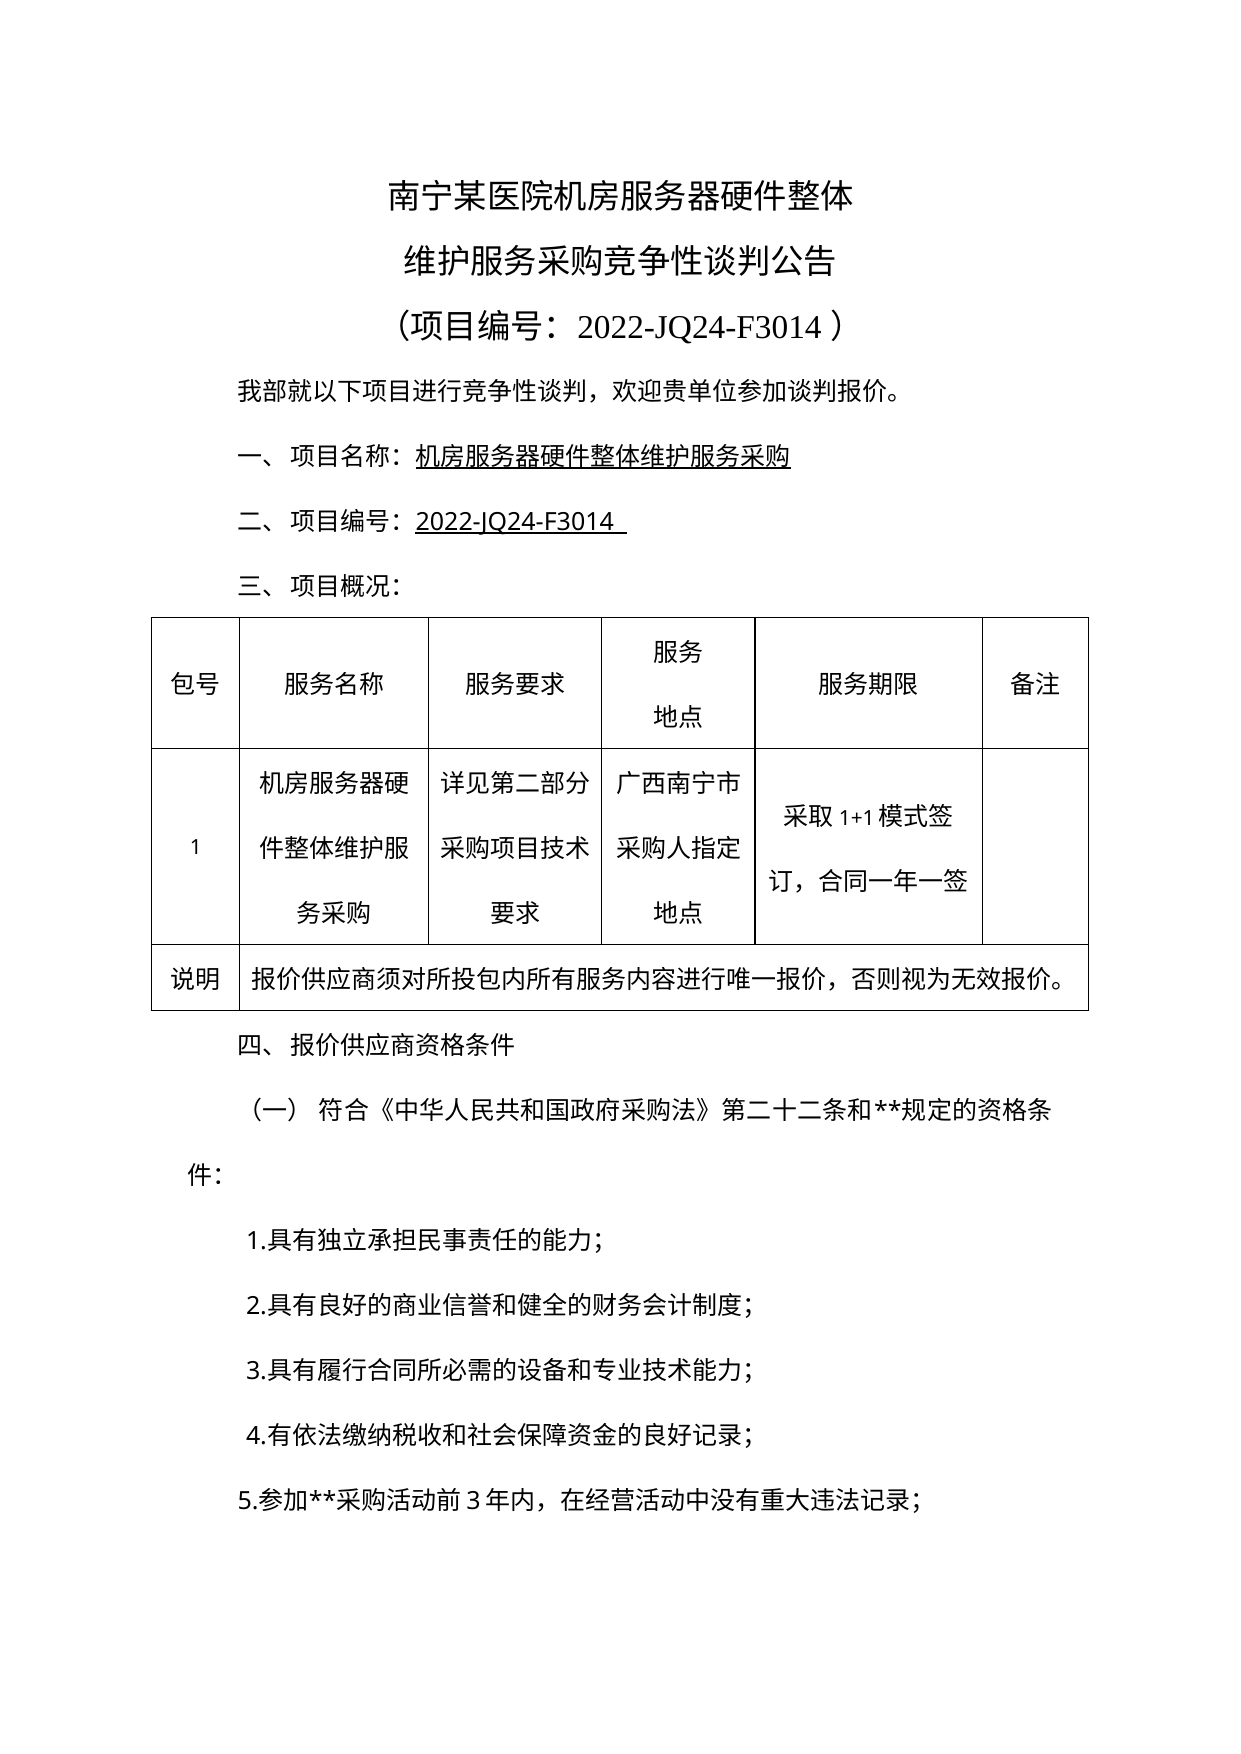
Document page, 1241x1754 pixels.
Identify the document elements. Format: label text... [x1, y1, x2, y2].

table_header 服务要求 [429, 618, 601, 748]
table_cell 1 [152, 749, 239, 944]
list 项目名称：机房服务器硬件整体维护服务采购 [179, 422, 1053, 487]
text 1.具有独立承担民事责任的能力； [246, 1206, 1053, 1271]
list 项目概况： [179, 552, 1053, 617]
text 2.具有良好的商业信誉和健全的财务会计制度； [246, 1271, 1053, 1336]
list 项目编号：2022-JQ24-F3014 [179, 487, 1053, 552]
table_cell 详见第二部分采购项目技术要求 [429, 749, 601, 944]
table_cell [983, 749, 1088, 944]
table_header 服务名称 [240, 618, 428, 748]
table_header 备注 [983, 618, 1088, 748]
text 5.参加**采购活动前3年内，在经营活动中没有重大违法记录； [187, 1466, 1053, 1531]
table_cell 报价供应商须对所投包内所有服务内容进行唯一报价，否则视为无效报价。 [240, 945, 1088, 1010]
text （项目编号：2022-JQ24-F3014 ） [187, 292, 1053, 357]
table_cell 说明 [152, 945, 239, 1010]
text 我部就以下项目进行竞争性谈判，欢迎贵单位参加谈判报价。 [187, 357, 1053, 422]
table_cell 采取1+1模式签订，合同一年一签 [756, 749, 982, 944]
table_cell 广西南宁市采购人指定地点 [602, 749, 754, 944]
list 符合《中华人民共和国政府采购法》第二十二条和**规定的资格条件： [187, 1076, 1053, 1206]
table_header 服务 地点 [602, 618, 754, 748]
list 报价供应商资格条件 [179, 1011, 1053, 1076]
text 南宁某医院机房服务器硬件整体 [187, 162, 1053, 227]
table_cell 机房服务器硬件整体维护服务采购 [240, 749, 428, 944]
table_header 包号 [152, 618, 239, 748]
text 4.有依法缴纳税收和社会保障资金的良好记录； [246, 1401, 1053, 1466]
table_header 服务期限 [756, 618, 982, 748]
text 维护服务采购竞争性谈判公告 [187, 227, 1053, 292]
text 3.具有履行合同所必需的设备和专业技术能力； [246, 1336, 1053, 1401]
